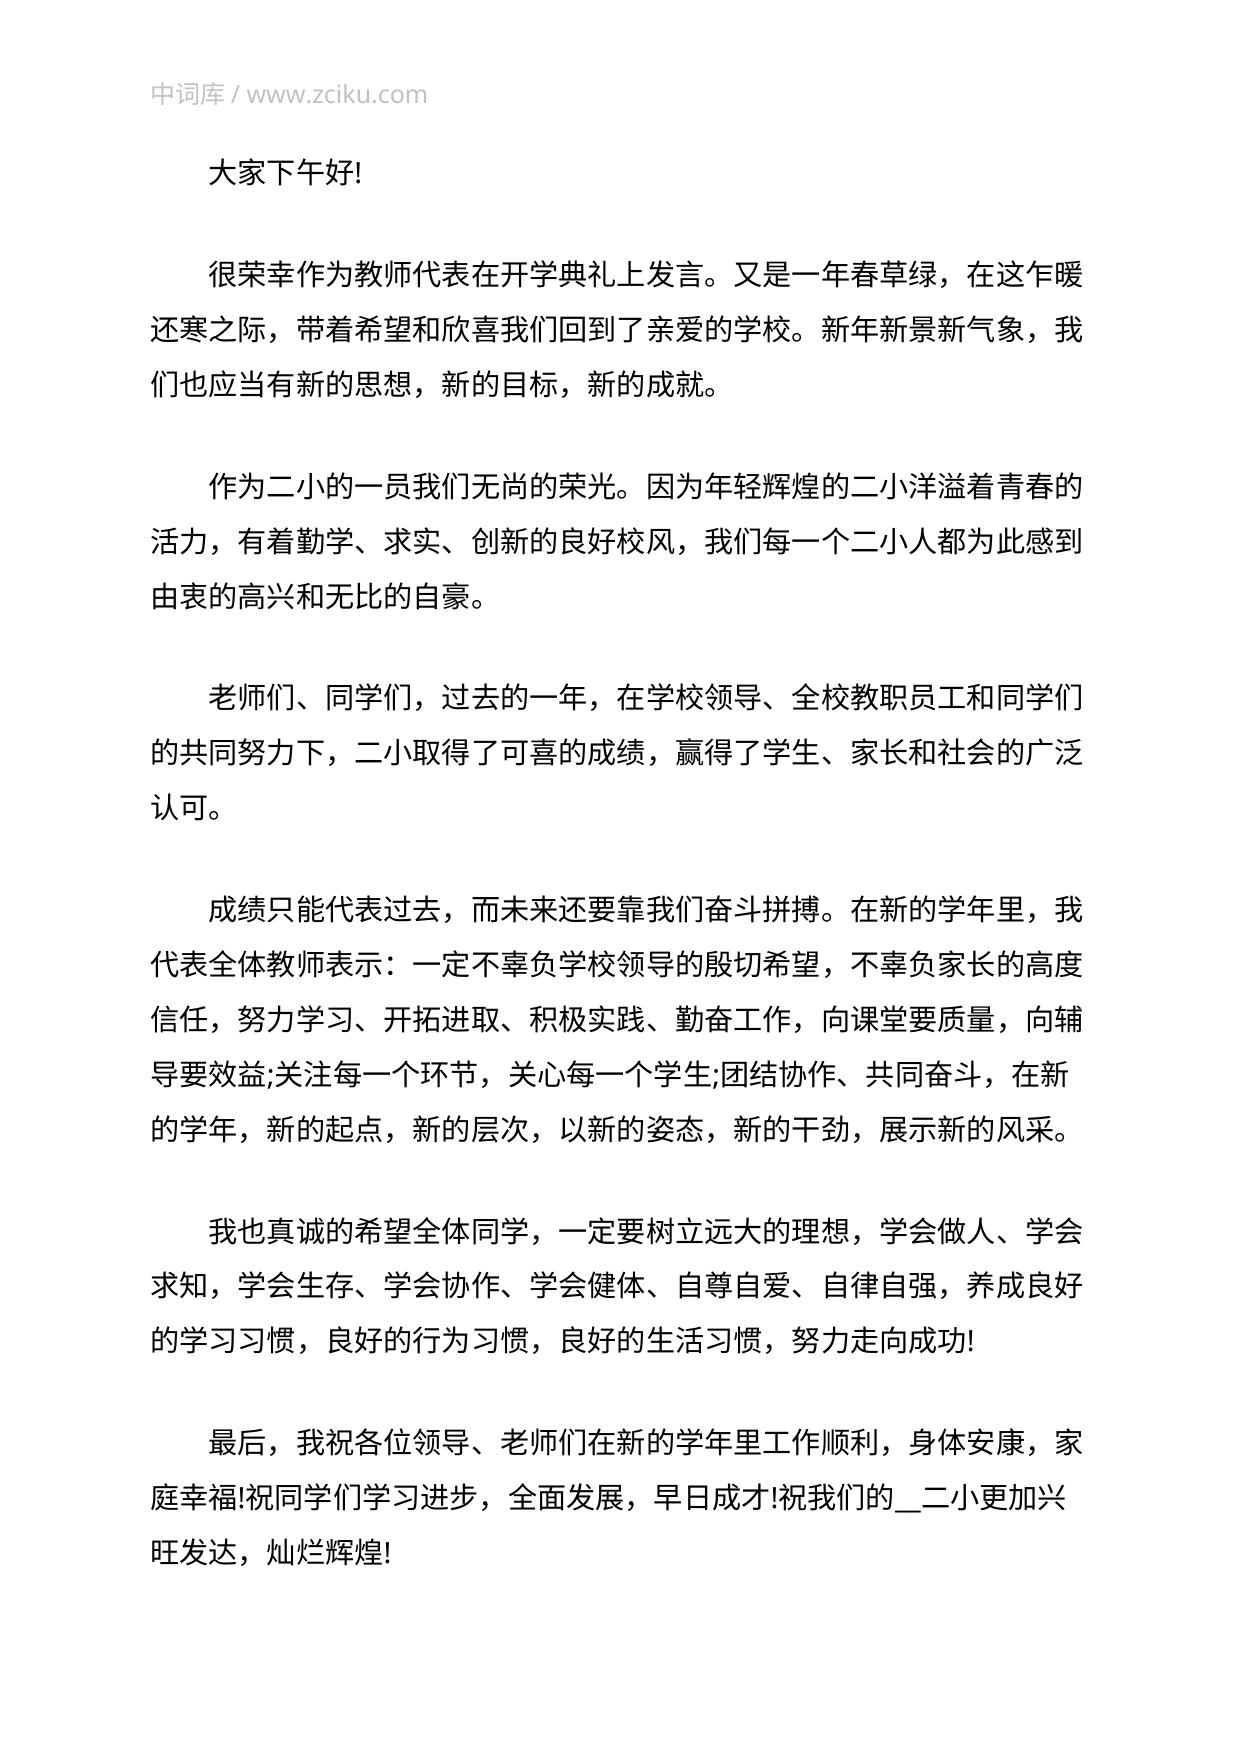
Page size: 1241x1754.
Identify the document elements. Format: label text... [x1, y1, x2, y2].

text 最后，我祝各位领导、老师们在新的学年里工作顺利，身体安康，家庭幸福!祝同学们学习进步，全面发展，早日成才!祝我们的__二小更加兴旺发达，灿烂辉煌! [150, 1420, 1090, 1572]
text 成绩只能代表过去，而未来还要靠我们奋斗拼搏。在新的学年里，我代表全体教师表示：一定不辜负学校领导的殷切希望，不辜负家长的高度信任，努力学习、开拓进取、积极实践、勤奋工作，向课堂要质量，向辅导要效益;关注每一个环节，关心每一个学生;团结协作、共同奋斗，在新的学年，新的起点，新的层次，以新的姿态，新的干劲，展示新的风采。 [150, 887, 1090, 1149]
text 大家下午好! [150, 150, 1090, 192]
text 很荣幸作为教师代表在开学典礼上发言。又是一年春草绿，在这乍暖还寒之际，带着希望和欣喜我们回到了亲爱的学校。新年新景新气象，我们也应当有新的思想，新的目标，新的成就。 [150, 252, 1090, 404]
text 老师们、同学们，过去的一年，在学校领导、全校教职员工和同学们的共同努力下，二小取得了可喜的成绩，赢得了学生、家长和社会的广泛认可。 [150, 675, 1090, 827]
text 我也真诚的希望全体同学，一定要树立远大的理想，学会做人、学会求知，学会生存、学会协作、学会健体、自尊自爱、自律自强，养成良好的学习习惯，良好的行为习惯，良好的生活习惯，努力走向成功! [150, 1208, 1090, 1360]
text 作为二小的一员我们无尚的荣光。因为年轻辉煌的二小洋溢着青春的活力，有着勤学、求实、创新的良好校风，我们每一个二小人都为此感到由衷的高兴和无比的自豪。 [150, 463, 1090, 616]
